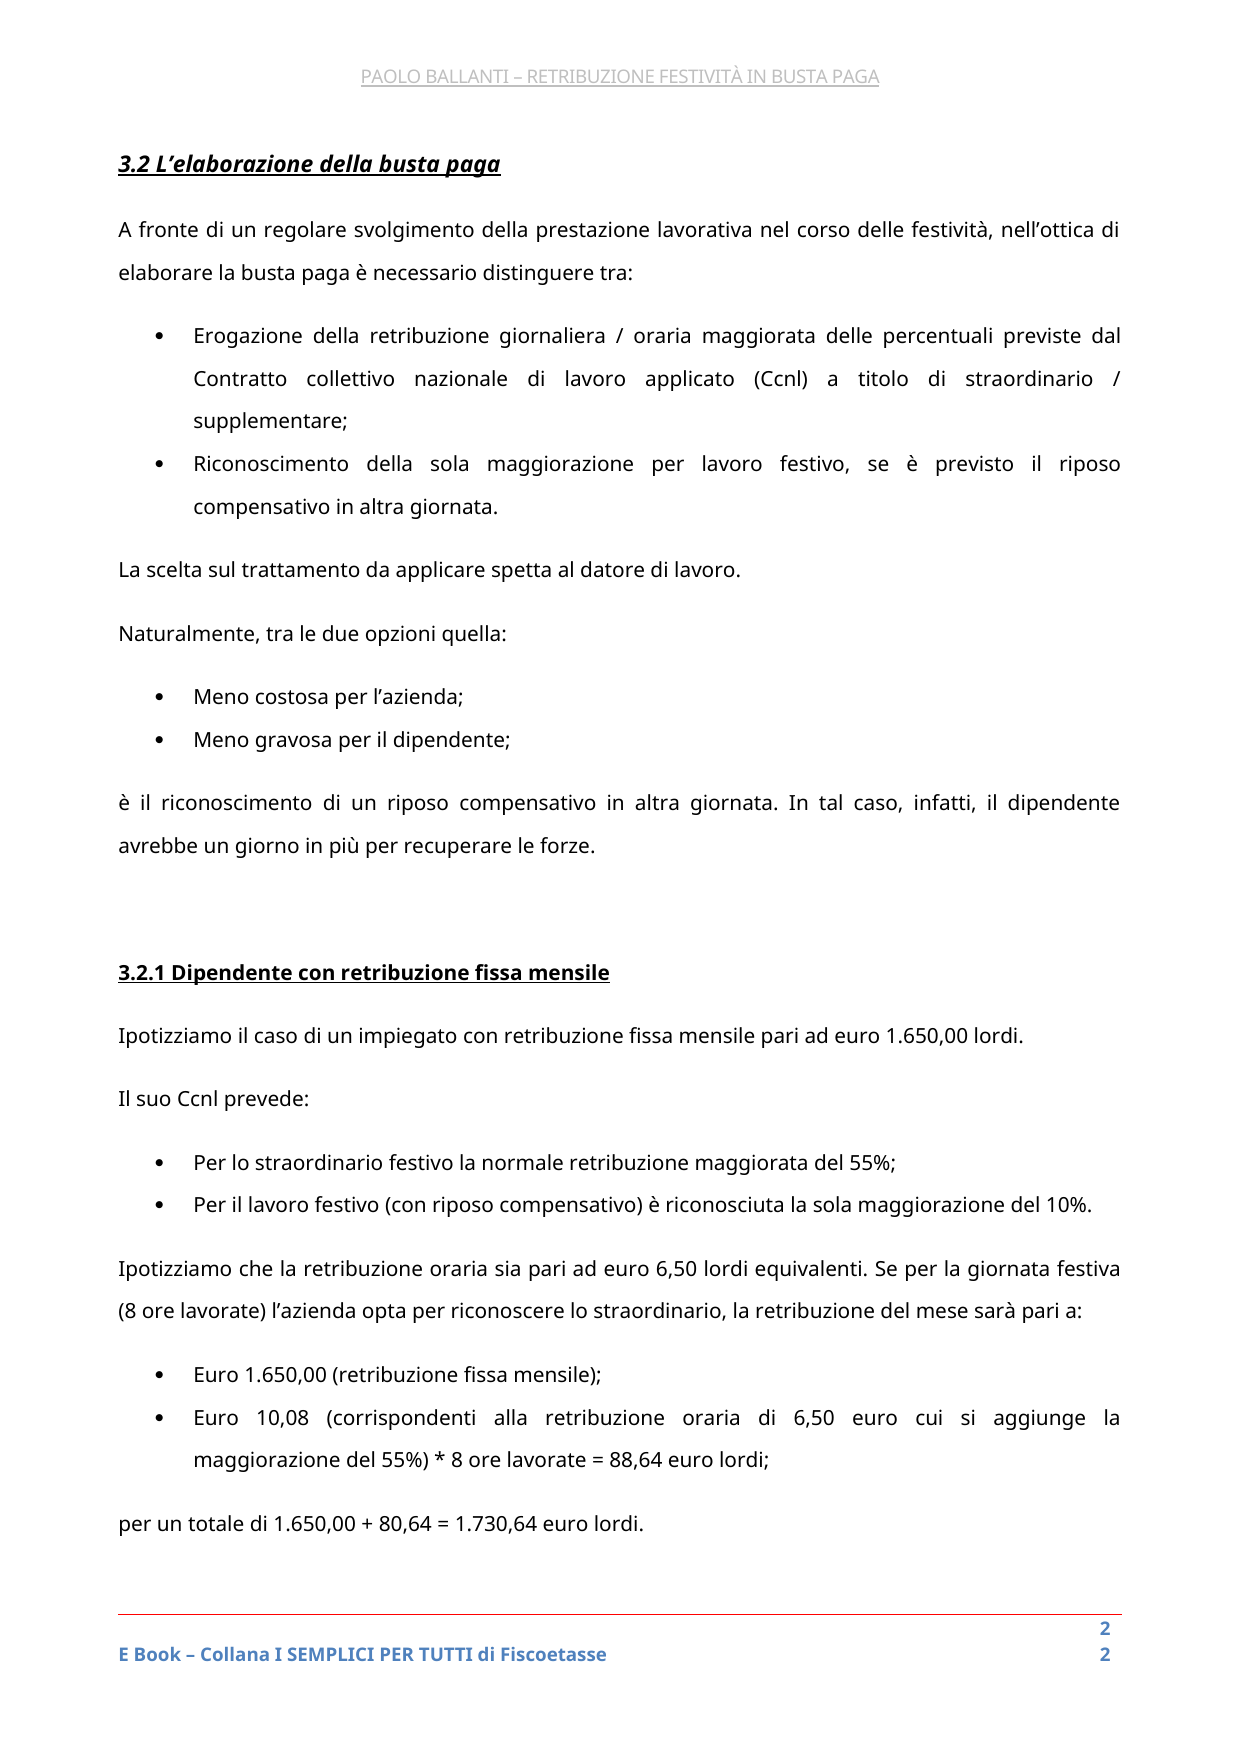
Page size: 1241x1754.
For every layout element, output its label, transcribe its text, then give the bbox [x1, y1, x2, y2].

list Meno gravosa per il dipendente; [156, 725, 1122, 753]
text per un totale di 1.650,00 + 80,64 = 1.730,64 euro lordi. [118, 1509, 1122, 1537]
text Naturalmente, tra le due opzioni quella: [118, 619, 1122, 647]
subtitle 3.2 L’elaborazione della busta paga [118, 148, 1122, 179]
list Per il lavoro festivo (con riposo compensativo) è riconosciuta la sola maggiorazione del 10%. [156, 1191, 1122, 1219]
text è il riconoscimento di un riposo compensativo in altra giornata. In tal caso, infatti, il dipendente avrebbe un giorno in più per recuperare le forze. [118, 788, 1122, 859]
list Erogazione della retribuzione giornaliera / oraria maggiorata delle percentuali previste dal Contratto collettivo nazionale di lavoro applicato (Ccnl) a titolo di straordinario / supplementare; [156, 321, 1122, 435]
list Meno costosa per l’azienda; [156, 682, 1122, 711]
list Riconoscimento della sola maggiorazione per lavoro festivo, se è previsto il riposo compensativo in altra giornata. [156, 449, 1122, 520]
text Il suo Ccnl prevede: [118, 1084, 1122, 1113]
text Ipotizziamo che la retribuzione oraria sia pari ad euro 6,50 lordi equivalenti. Se per la giornata festiva (8 ore lavorate) l’azienda opta per riconoscere lo straordinario, la retribuzione del mese sarà pari a: [118, 1254, 1122, 1325]
text La scelta sul trattamento da applicare spetta al datore di lavoro. [118, 555, 1122, 584]
text Ipotizziamo il caso di un impiegato con retribuzione fissa mensile pari ad euro 1.650,00 lordi. [118, 1021, 1122, 1049]
list Per lo straordinario festivo la normale retribuzione maggiorata del 55%; [156, 1148, 1122, 1176]
list Euro 1.650,00 (retribuzione fissa mensile); [156, 1360, 1122, 1388]
subtitle 3.2.1 Dipendente con retribuzione fissa mensile [118, 958, 1122, 986]
text A fronte di un regolare svolgimento della prestazione lavorativa nel corso delle festività, nell’ottica di elaborare la busta paga è necessario distinguere tra: [118, 215, 1122, 286]
list Euro 10,08 (corrispondenti alla retribuzione oraria di 6,50 euro cui si aggiunge la maggiorazione del 55%) * 8 ore lavorate = 88,64 euro lordi; [156, 1403, 1122, 1474]
